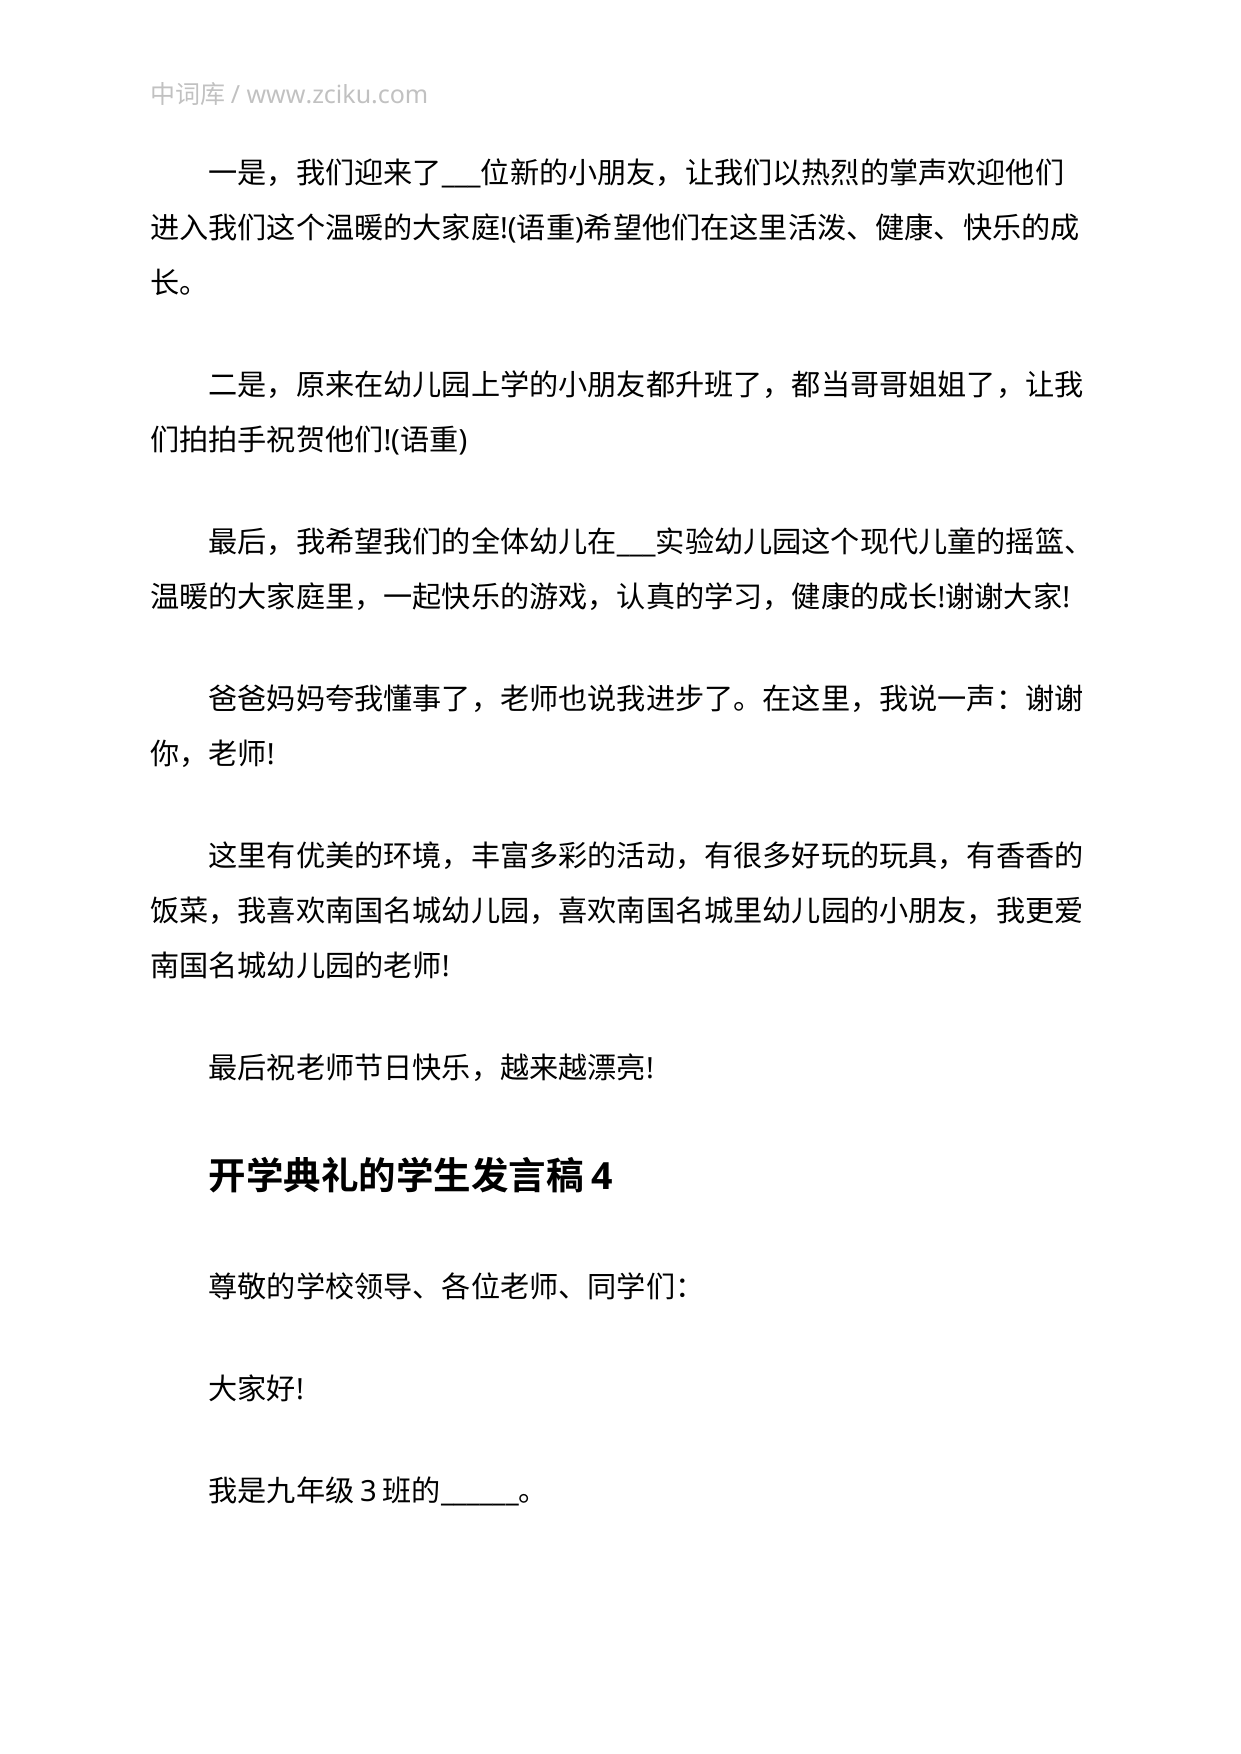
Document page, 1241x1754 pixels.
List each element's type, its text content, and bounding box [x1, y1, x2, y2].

text 尊敬的学校领导、各位老师、同学们： [150, 1264, 1090, 1306]
text 爸爸妈妈夸我懂事了，老师也说我进步了。在这里，我说一声：谢谢你，老师! [150, 676, 1090, 773]
text 这里有优美的环境，丰富多彩的活动，有很多好玩的玩具，有香香的饭菜，我喜欢南国名城幼儿园，喜欢南国名城里幼儿园的小朋友，我更爱南国名城幼儿园的老师! [150, 832, 1090, 985]
text 大家好! [150, 1366, 1090, 1408]
text 开学典礼的学生发言稿4 [150, 1146, 1090, 1201]
text 我是九年级3班的______。 [150, 1468, 1090, 1510]
text 二是，原来在幼儿园上学的小朋友都升班了，都当哥哥姐姐了，让我们拍拍手祝贺他们!(语重) [150, 362, 1090, 459]
text 最后，我希望我们的全体幼儿在___实验幼儿园这个现代儿童的摇篮、温暖的大家庭里，一起快乐的游戏，认真的学习，健康的成长!谢谢大家! [150, 519, 1090, 616]
text 最后祝老师节日快乐，越来越漂亮! [150, 1044, 1090, 1087]
text 一是，我们迎来了___位新的小朋友，让我们以热烈的掌声欢迎他们进入我们这个温暖的大家庭!(语重)希望他们在这里活泼、健康、快乐的成长。 [150, 150, 1090, 302]
